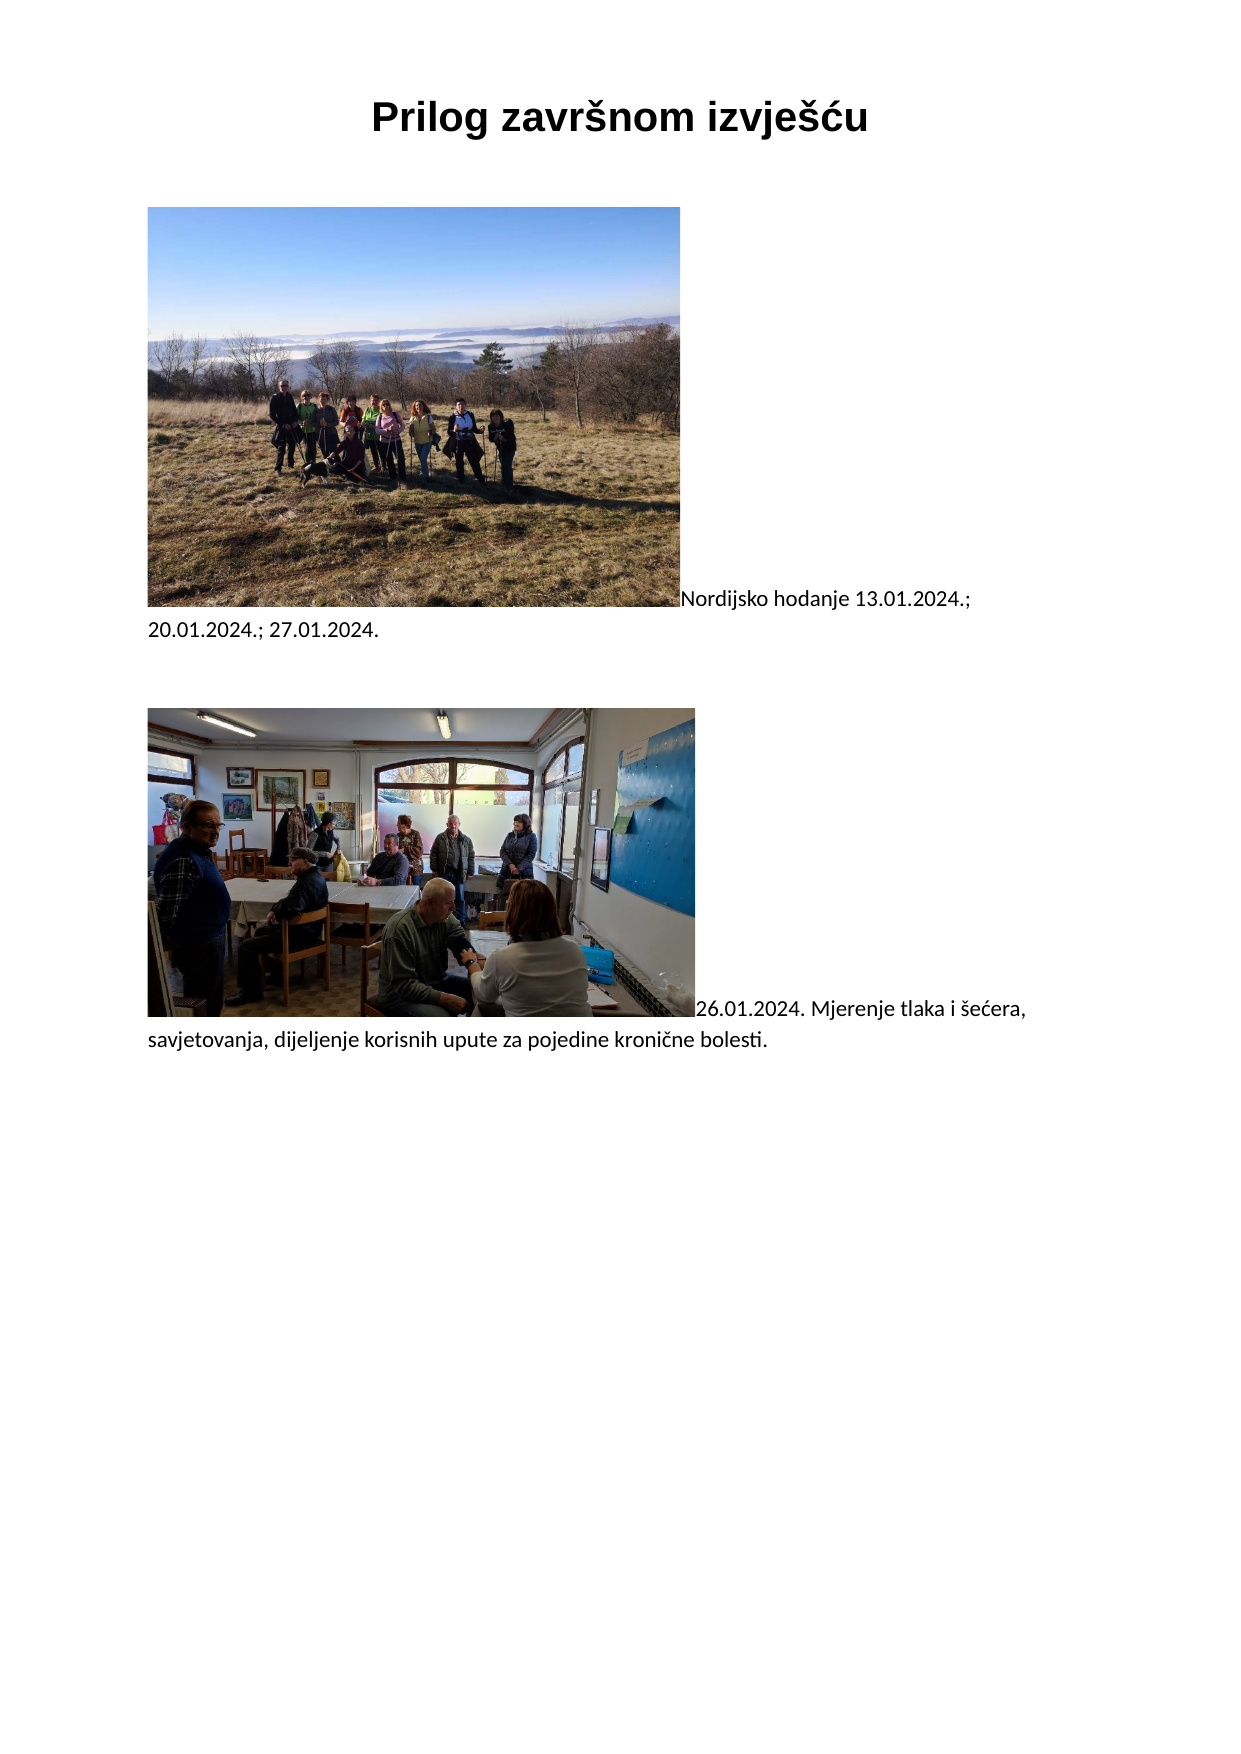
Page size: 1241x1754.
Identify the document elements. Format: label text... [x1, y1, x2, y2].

picture [147, 207, 681, 607]
text Prilog završnom izvješću [148, 92, 1093, 140]
picture [147, 708, 696, 1017]
